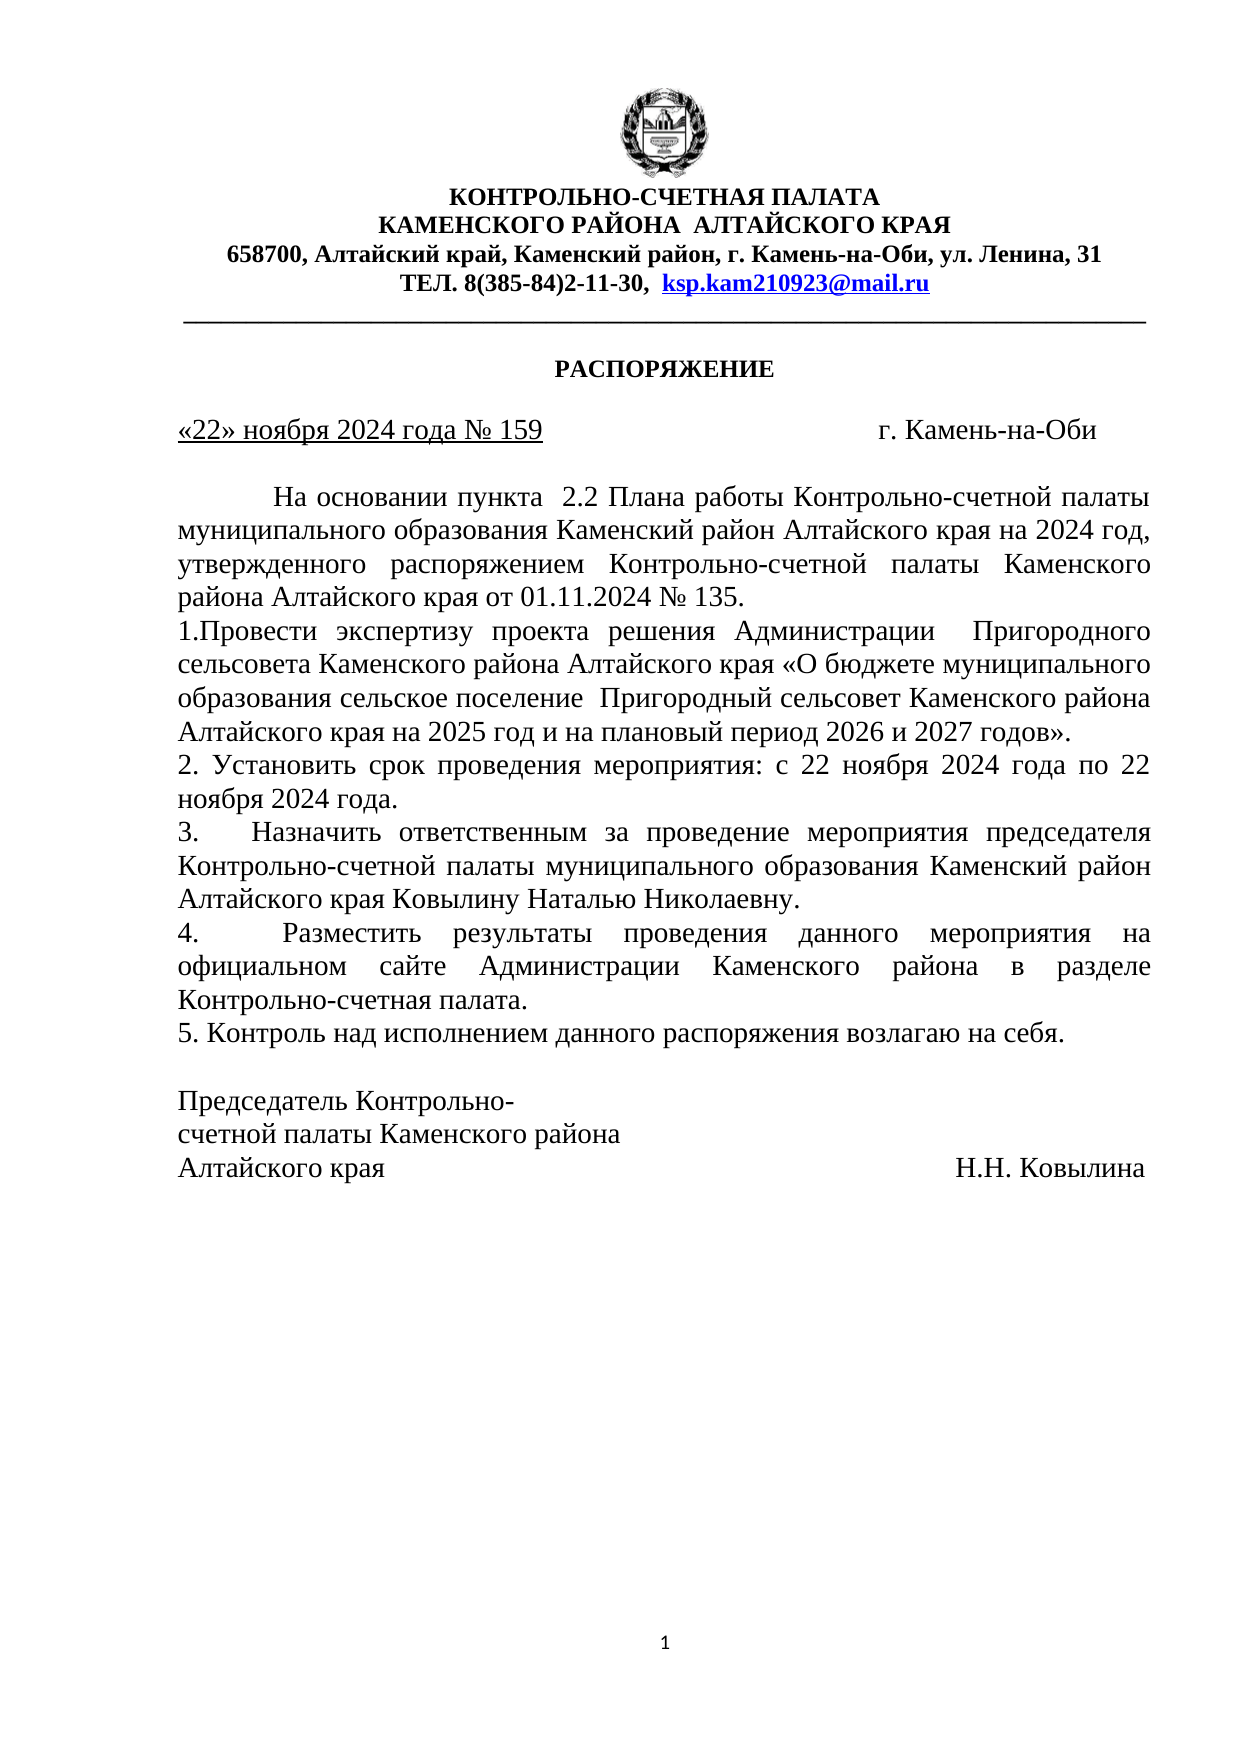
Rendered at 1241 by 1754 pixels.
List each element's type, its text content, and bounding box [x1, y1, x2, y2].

text КАМЕНСКОГО РАЙОНА АЛТАЙСКОГО КРАЯ [177, 211, 1152, 239]
text «22» ноября 2024 года № 159 г. Камень-на-Оби [177, 412, 1152, 445]
text 5. Контроль над исполнением данного распоряжения возлагаю на себя. [177, 1016, 1152, 1049]
text 2. Установить срок проведения мероприятия: с 22 ноября 2024 года по 22 ноября 2024 года. [177, 747, 1152, 814]
text 3. Назначить ответственным за проведение мероприятия председателя Контрольно-счетной палаты муниципального образования Каменский район Алтайского края Ковылину Наталью Николаевну. [177, 814, 1152, 915]
text счетной палаты Каменского района [177, 1116, 1152, 1150]
text _____________________________________________________________________________ [177, 297, 1152, 326]
text РАСПОРЯЖЕНИЕ [177, 354, 1152, 383]
text Алтайского края Н.Н. Ковылина [177, 1150, 1152, 1183]
text 4. Разместить результаты проведения данного мероприятия на официальном сайте Администрации Каменского района в разделе Контрольно-счетная палата. [177, 915, 1152, 1016]
text Председатель Контрольно- [177, 1083, 1152, 1116]
picture [620, 88, 709, 178]
text КОНТРОЛЬНО-СЧЕТНАЯ ПАЛАТА [177, 182, 1152, 211]
text 1.Провести экспертизу проекта решения Администрации Пригородного сельсовета Каменского района Алтайского края «О бюджете муниципального образования сельское поселение Пригородный сельсовет Каменского района Алтайского края на 2025 год и на плановый период 2026 и 2027 годов». [177, 613, 1152, 747]
text ТЕЛ. 8(385-84)2-11-30, ksp.kam210923@mail.ru [177, 268, 1152, 297]
text На основании пункта 2.2 Плана работы Контрольно-счетной палаты муниципального образования Каменский район Алтайского края на 2024 год, утвержденного распоряжением Контрольно-счетной палаты Каменского района Алтайского края от 01.11.2024 № 135. [177, 479, 1152, 613]
text 658700, Алтайский край, Каменский район, г. Камень-на-Оби, ул. Ленина, 31 [177, 239, 1152, 268]
